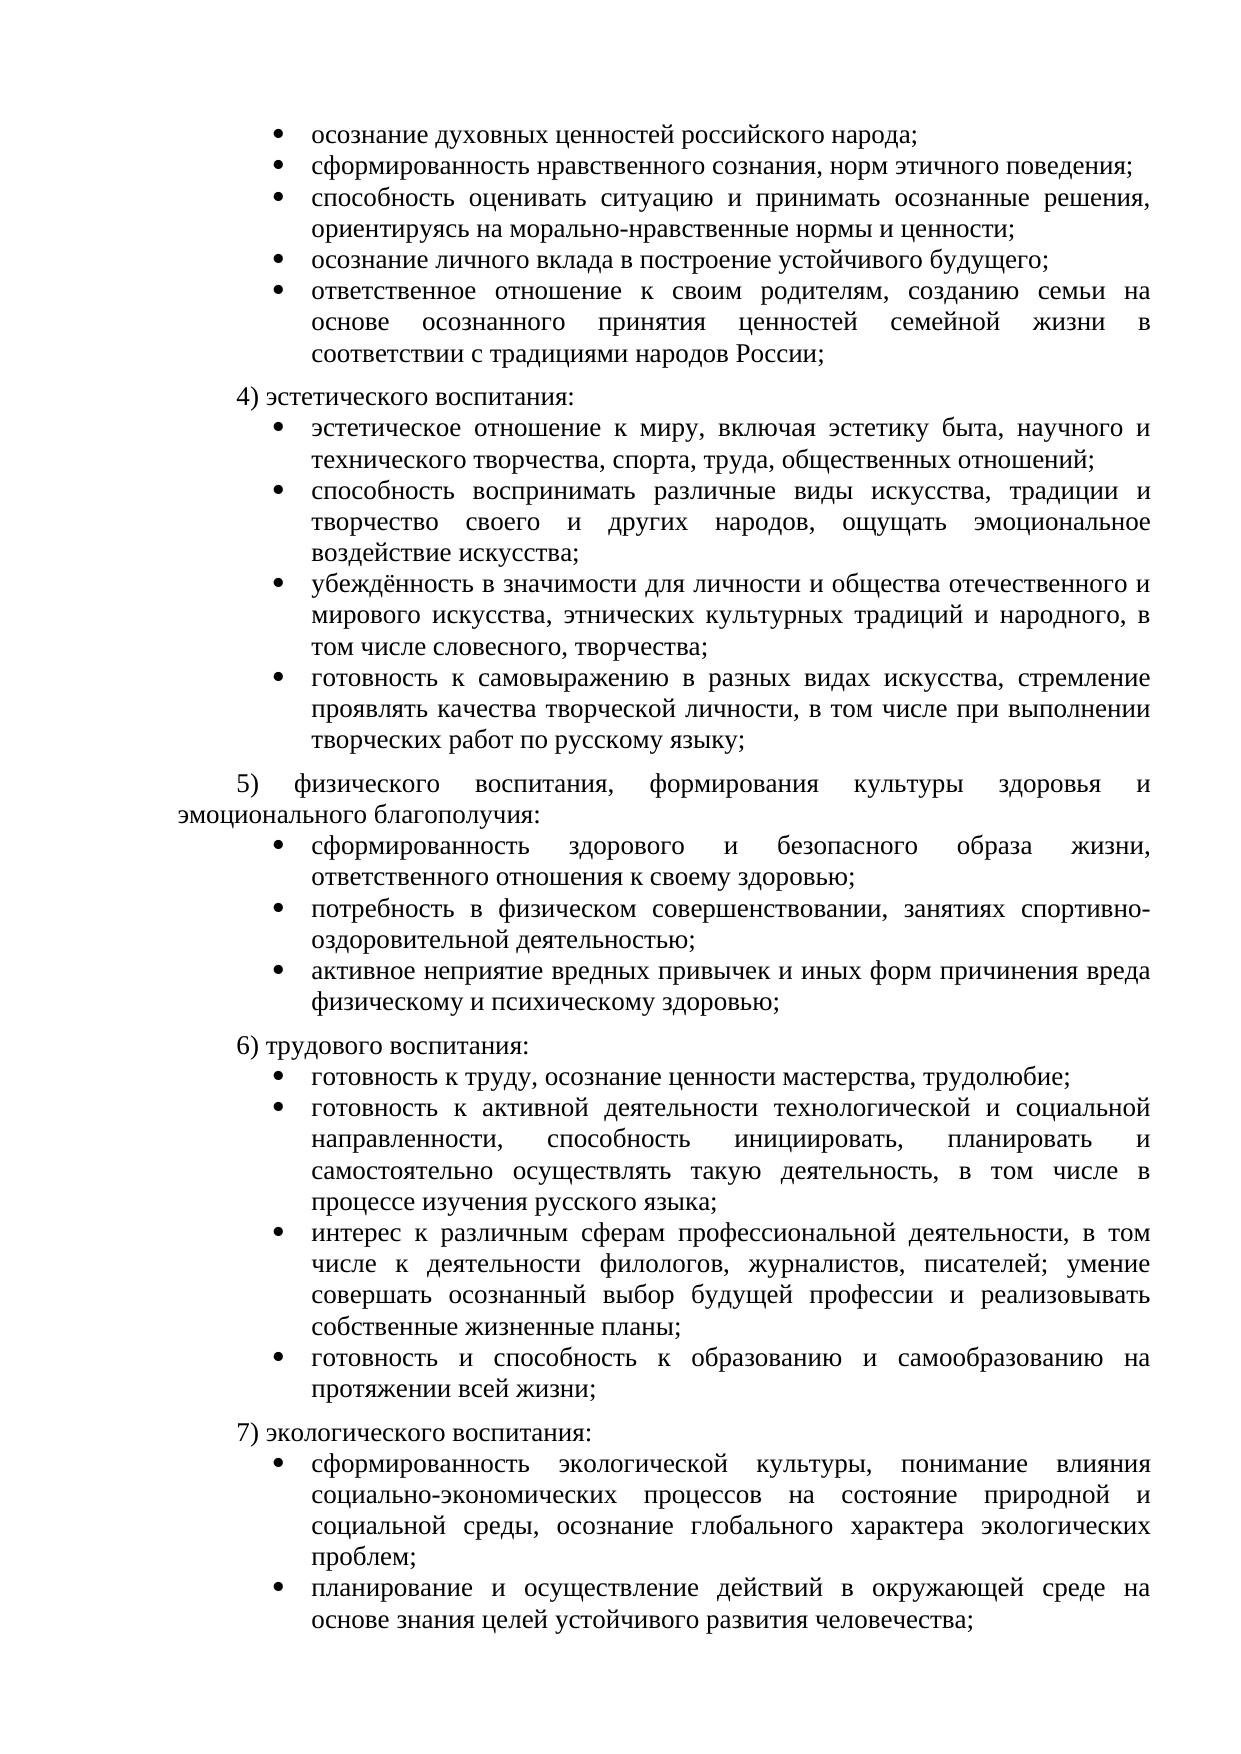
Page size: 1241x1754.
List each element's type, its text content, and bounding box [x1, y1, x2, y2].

list готовность к активной деятельности технологической и социальной направленности, способность инициировать, планировать и самостоятельно осуществлять такую деятельность, в том числе в процессе изучения русского языка; [274, 1091, 1152, 1216]
text 4) эстетического воспитания: [177, 380, 1152, 411]
list готовность к самовыражению в разных видах искусства, стремление проявлять качества творческой личности, в том числе при выполнении творческих работ по русскому языку; [274, 661, 1152, 754]
list интерес к различным сферам профессиональной деятельности, в том числе к деятельности филологов, журналистов, писателей; умение совершать осознанный выбор будущей профессии и реализовывать собственные жизненные планы; [274, 1216, 1152, 1341]
list потребность в физическом совершенствовании, занятиях спортивно-оздоровительной деятельностью; [274, 892, 1152, 954]
text 6) трудового воспитания: [177, 1029, 1152, 1060]
list осознание духовных ценностей российского народа; [274, 118, 1152, 149]
list готовность и способность к образованию и самообразованию на протяжении всей жизни; [274, 1341, 1152, 1403]
list сформированность здорового и безопасного образа жизни, ответственного отношения к своему здоровью; [274, 829, 1152, 892]
text 5) физического воспитания, формирования культуры здоровья и эмоционального благополучия: [177, 767, 1152, 829]
list эстетическое отношение к миру, включая эстетику быта, научного и технического творчества, спорта, труда, общественных отношений; [274, 411, 1152, 474]
list способность оценивать ситуацию и принимать осознанные решения, ориентируясь на морально-нравственные нормы и ценности; [274, 181, 1152, 243]
text 7) экологического воспитания: [177, 1416, 1152, 1447]
list сформированность нравственного сознания, норм этичного поведения; [274, 149, 1152, 181]
list готовность к труду, осознание ценности мастерства, трудолюбие; [274, 1060, 1152, 1091]
list активное неприятие вредных привычек и иных форм причинения вреда физическому и психическому здоровью; [274, 954, 1152, 1016]
list ответственное отношение к своим родителям, созданию семьи на основе осознанного принятия ценностей семейной жизни в соответствии с традициями народов России; [274, 274, 1152, 368]
list осознание личного вклада в построение устойчивого будущего; [274, 243, 1152, 274]
list планирование и осуществление действий в окружающей среде на основе знания целей устойчивого развития человечества; [274, 1571, 1152, 1634]
list сформированность экологической культуры, понимание влияния социально-экономических процессов на состояние природной и социальной среды, осознание глобального характера экологических проблем; [274, 1447, 1152, 1571]
list убеждённость в значимости для личности и общества отечественного и мирового искусства, этнических культурных традиций и народного, в том числе словесного, творчества; [274, 567, 1152, 661]
list способность воспринимать различные виды искусства, традиции и творчество своего и других народов, ощущать эмоциональное воздействие искусства; [274, 474, 1152, 567]
